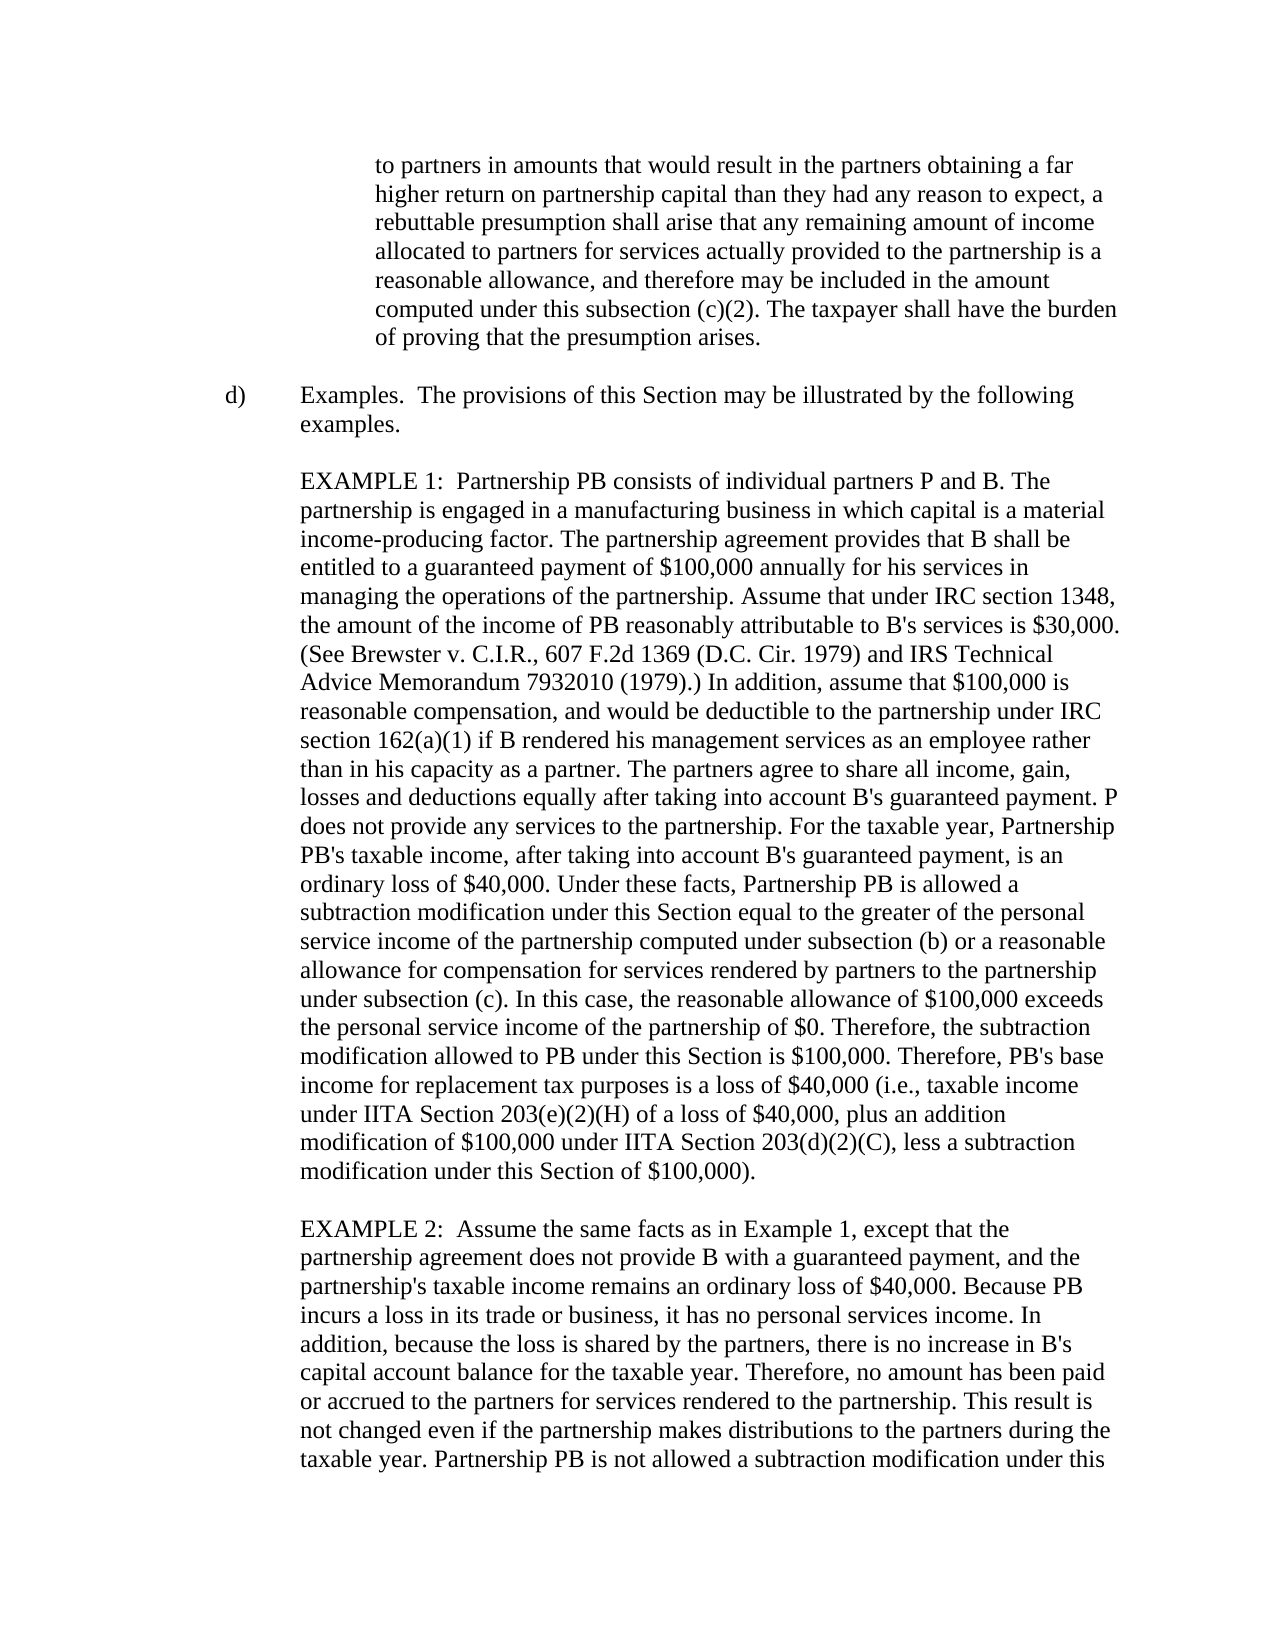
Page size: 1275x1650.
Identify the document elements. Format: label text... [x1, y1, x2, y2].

text EXAMPLE 1: Partnership PB consists of individual partners P and B. The partnership is engaged in a manufacturing business in which capital is a material income-producing factor. The partnership agreement provides that B shall be entitled to a guaranteed payment of $100,000 annually for his services in managing the operations of the partnership. Assume that under IRC section 1348, the amount of the income of PB reasonably attributable to B's services is $30,000. (See Brewster v. C.I.R., 607 F.2d 1369 (D.C. Cir. 1979) and IRS Technical Advice Memorandum 7932010 (1979).) In addition, assume that $100,000 is reasonable compensation, and would be deductible to the partnership under IRC section 162(a)(1) if B rendered his management services as an employee rather than in his capacity as a partner. The partners agree to share all income, gain, losses and deductions equally after taking into account B's guaranteed payment. P does not provide any services to the partnership. For the taxable year, Partnership PB's taxable income, after taking into account B's guaranteed payment, is an ordinary loss of $40,000. Under these facts, Partnership PB is allowed a subtraction modification under this Section equal to the greater of the personal service income of the partnership computed under subsection (b) or a reasonable allowance for compensation for services rendered by partners to the partnership under subsection (c). In this case, the reasonable allowance of $100,000 exceeds the personal service income of the partnership of $0. Therefore, the subtraction modification allowed to PB under this Section is $100,000. Therefore, PB's base income for replacement tax purposes is a loss of $40,000 (i.e., taxable income under IITA Section 203(e)(2)(H) of a loss of $40,000, plus an addition modification of $100,000 under IITA Section 203(d)(2)(C), less a subtraction modification under this Section of $100,000). [300, 466, 1125, 1185]
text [300, 1214, 1125, 1472]
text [300, 150, 1125, 351]
text d) Examples. The provisions of this Section may be illustrated by the following examples. [225, 380, 1125, 437]
